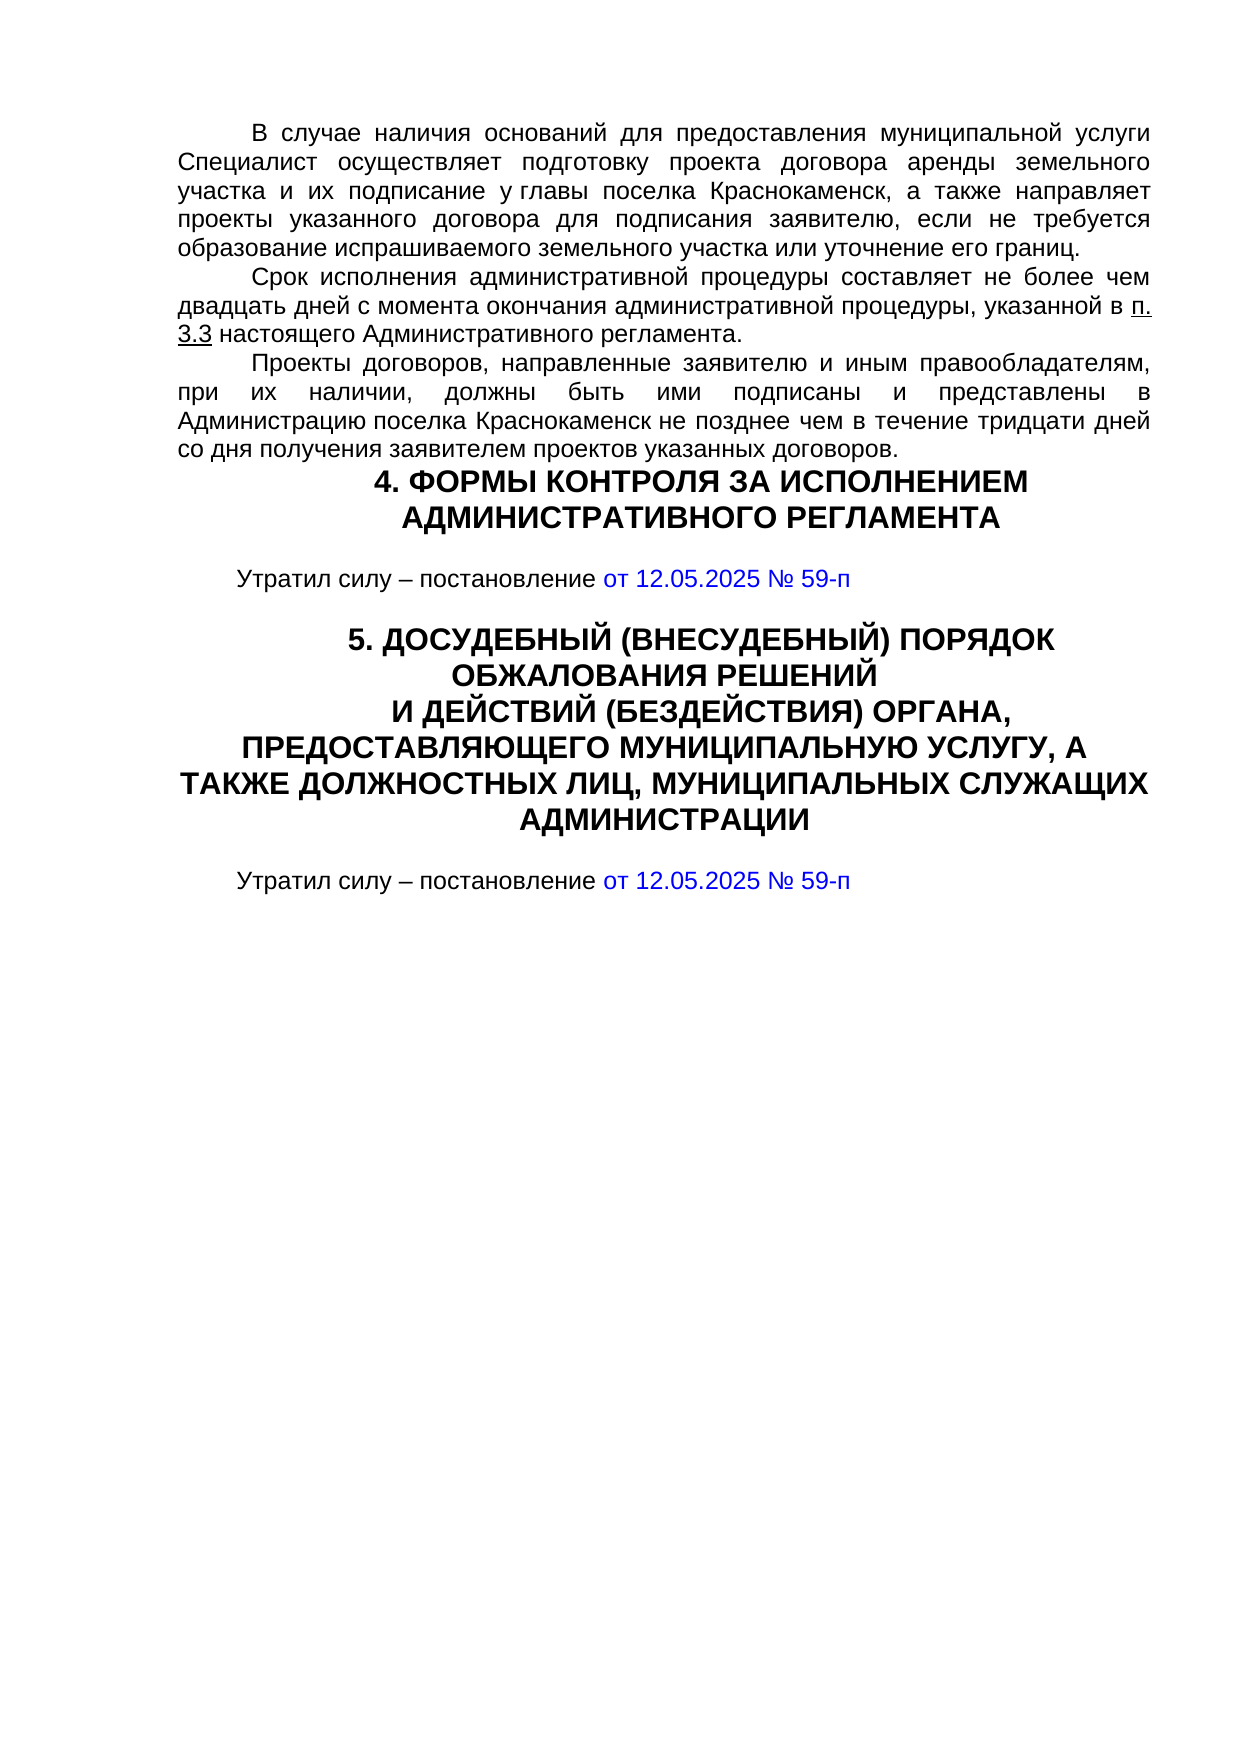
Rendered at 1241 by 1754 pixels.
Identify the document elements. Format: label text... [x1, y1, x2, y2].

text Срок исполнения административной процедуры составляет не более чем двадцать дней с момента окончания административной процедуры, указанной в п. 3.3 настоящего Административного регламента. [177, 262, 1152, 348]
text Проекты договоров, направленные заявителю и иным правообладателям, при их наличии, должны быть ими подписаны и представлены в Администрацию поселка Краснокаменск не позднее чем в течение тридцати дней со дня получения заявителем проектов указанных договоров. [177, 348, 1152, 463]
text В случае наличия оснований для предоставления муниципальной услуги Специалист осуществляет подготовку проекта договора аренды земельного участка и их подписание у главы поселка Краснокаменск, а также направляет проекты указанного договора для подписания заявителю, если не требуется образование испрашиваемого земельного участка или уточнение его границ. [177, 118, 1152, 262]
text И ДЕЙСТВИЙ (БЕЗДЕЙСТВИЯ) ОРГАНА, ПРЕДОСТАВЛЯЮЩЕГО МУНИЦИПАЛЬНУЮ УСЛУГУ, А ТАКЖЕ ДОЛЖНОСТНЫХ ЛИЦ, МУНИЦИПАЛЬНЫХ СЛУЖАЩИХ АДМИНИСТРАЦИИ [177, 693, 1152, 837]
text Утратил силу – постановление от 12.05.2025 № 59-п [177, 564, 1152, 592]
text 4. ФОРМЫ КОНТРОЛЯ ЗА ИСПОЛНЕНИЕМ [177, 463, 1152, 499]
text 5. ДОСУДЕБНЫЙ (ВНЕСУДЕБНЫЙ) ПОРЯДОК ОБЖАЛОВАНИЯ РЕШЕНИЙ [177, 621, 1152, 693]
text АДМИНИСТРАТИВНОГО РЕГЛАМЕНТА [177, 499, 1152, 535]
text Утратил силу – постановление от 12.05.2025 № 59-п [177, 866, 1152, 894]
